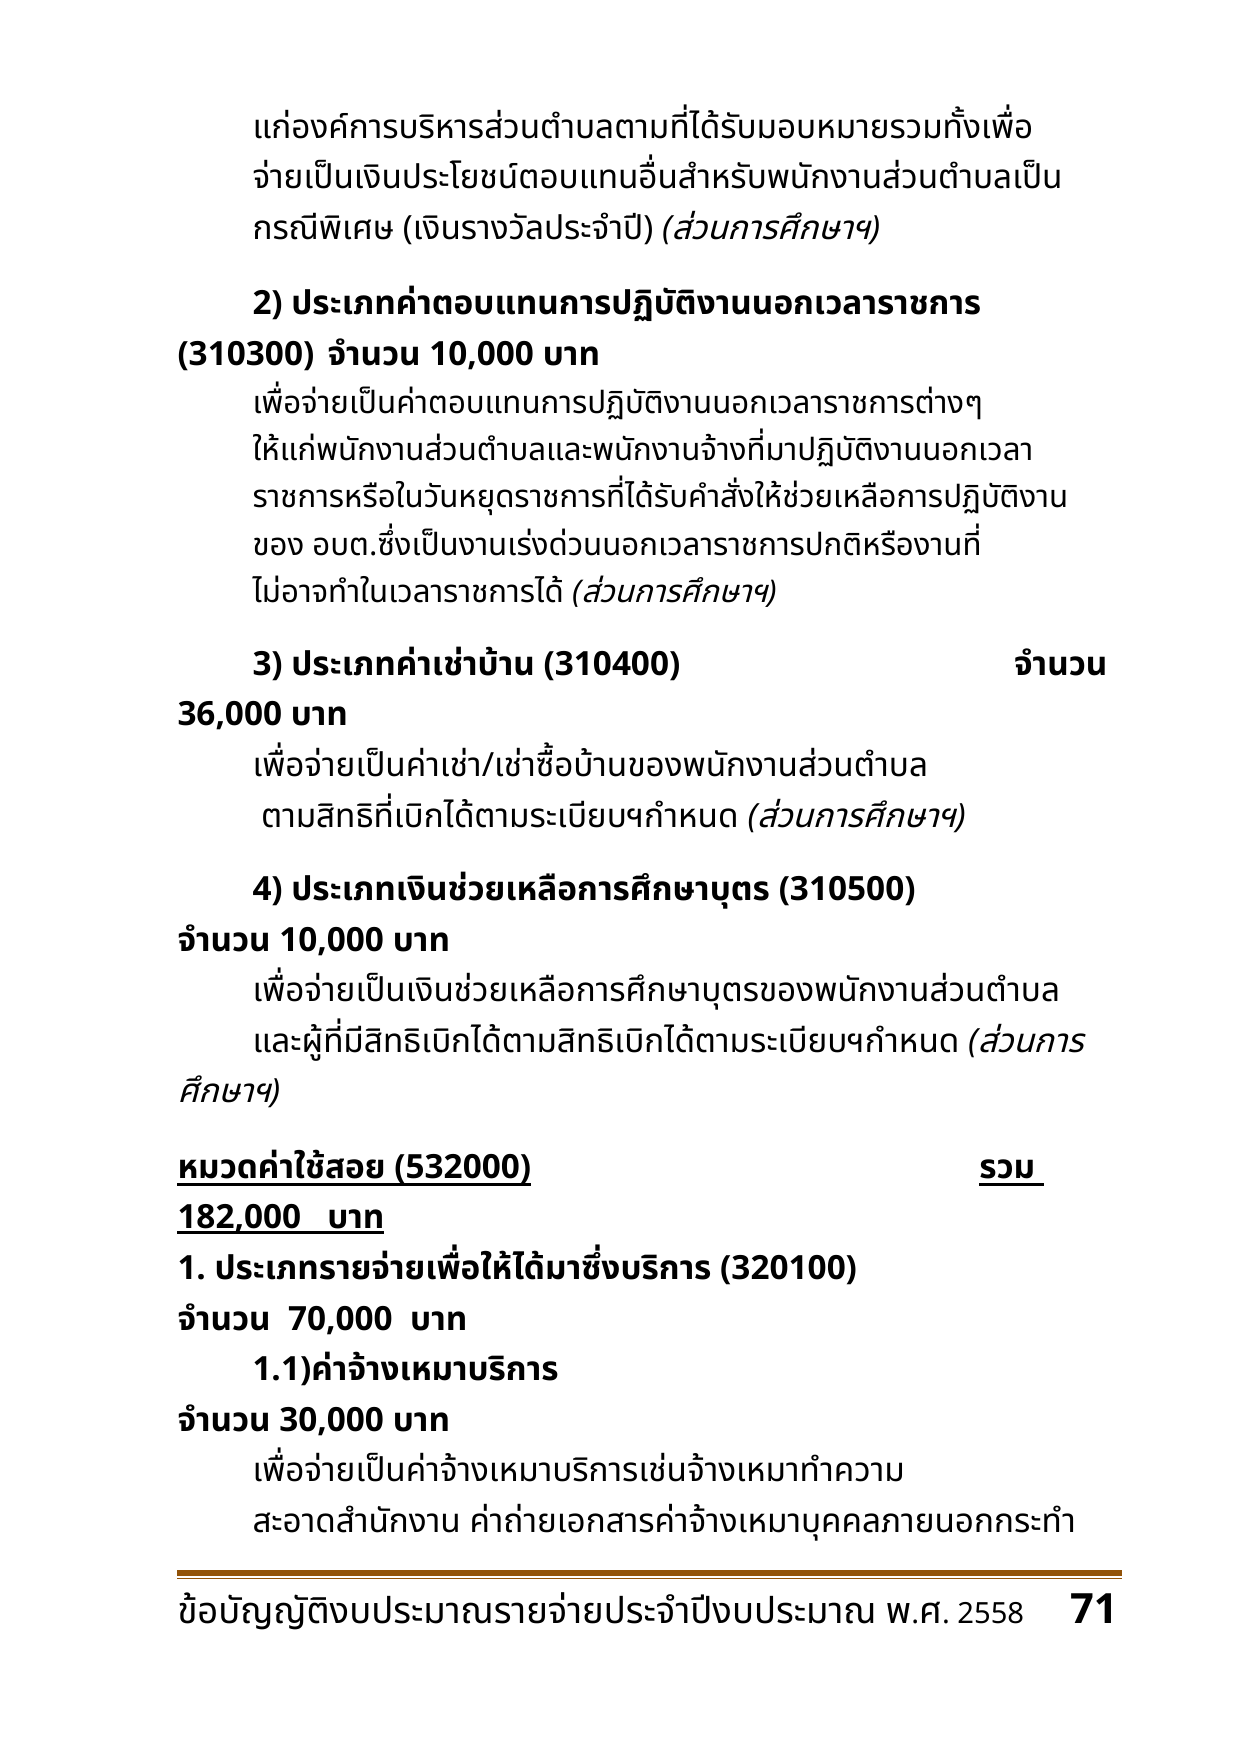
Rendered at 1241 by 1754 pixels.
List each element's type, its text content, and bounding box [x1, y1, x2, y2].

text ให้แก่พนักงานส่วนตำบลและพนักงานจ้างที่มาปฏิบัติงานนอกเวลา [177, 427, 1122, 475]
text 1. ประเภทรายจ่ายเพื่อให้ได้มาซึ่งบริการ (320100) จำนวน 70,000 บาท [177, 1244, 1122, 1345]
text ของ อบต.ซึ่งเป็นงานเร่งด่วนนอกเวลาราชการปกติหรืองานที่ [177, 522, 1122, 569]
text หมวดค่าใช้สอย (532000) รวม 182,000 บาท [177, 1143, 1122, 1244]
text 1.1)ค่าจ้างเหมาบริการ จำนวน 30,000 บาท [177, 1345, 1122, 1446]
text แก่องค์การบริหารส่วนตำบลตามที่ได้รับมอบหมายรวมทั้งเพื่อ [177, 103, 1122, 153]
text 4) ประเภทเงินช่วยเหลือการศึกษาบุตร (310500) จำนวน 10,000 บาท [177, 865, 1122, 966]
text เพื่อจ่ายเป็นค่าตอบแทนการปฏิบัติงานนอกเวลาราชการต่างๆ [177, 380, 1122, 427]
text ไม่อาจทำในเวลาราชการได้ (ส่วนการศึกษาฯ) [177, 569, 1122, 617]
text เพื่อจ่ายเป็นค่าจ้างเหมาบริการเช่นจ้างเหมาทำความ [177, 1446, 1122, 1497]
text สะอาดสำนักงาน ค่าถ่ายเอกสารค่าจ้างเหมาบุคคลภายนอกกระทำ [177, 1497, 1122, 1547]
text กรณีพิเศษ (เงินรางวัลประจำปี) (ส่วนการศึกษาฯ) [177, 203, 1122, 254]
text ราชการหรือในวันหยุดราชการที่ได้รับคำสั่งให้ช่วยเหลือการปฏิบัติงาน [177, 475, 1122, 522]
text 2) ประเภทค่าตอบแทนการปฏิบัติงานนอกเวลาราชการ (310300) จำนวน 10,000 บาท [177, 279, 1122, 380]
text 3) ประเภทค่าเช่าบ้าน (310400) จำนวน 36,000 บาท [177, 639, 1122, 741]
text ตามสิทธิที่เบิกได้ตามระเบียบฯกำหนด (ส่วนการศึกษาฯ) [177, 791, 1122, 842]
text และผู้ที่มีสิทธิเบิกได้ตามสิทธิเบิกได้ตามระเบียบฯกำหนด (ส่วนการศึกษาฯ) [177, 1016, 1122, 1118]
text เพื่อจ่ายเป็นค่าเช่า/เช่าซื้อบ้านของพนักงานส่วนตำบล [177, 741, 1122, 791]
text เพื่อจ่ายเป็นเงินช่วยเหลือการศึกษาบุตรของพนักงานส่วนตำบล [177, 966, 1122, 1016]
text จ่ายเป็นเงินประโยชน์ตอบแทนอื่นสำหรับพนักงานส่วนตำบลเป็น [177, 153, 1122, 203]
